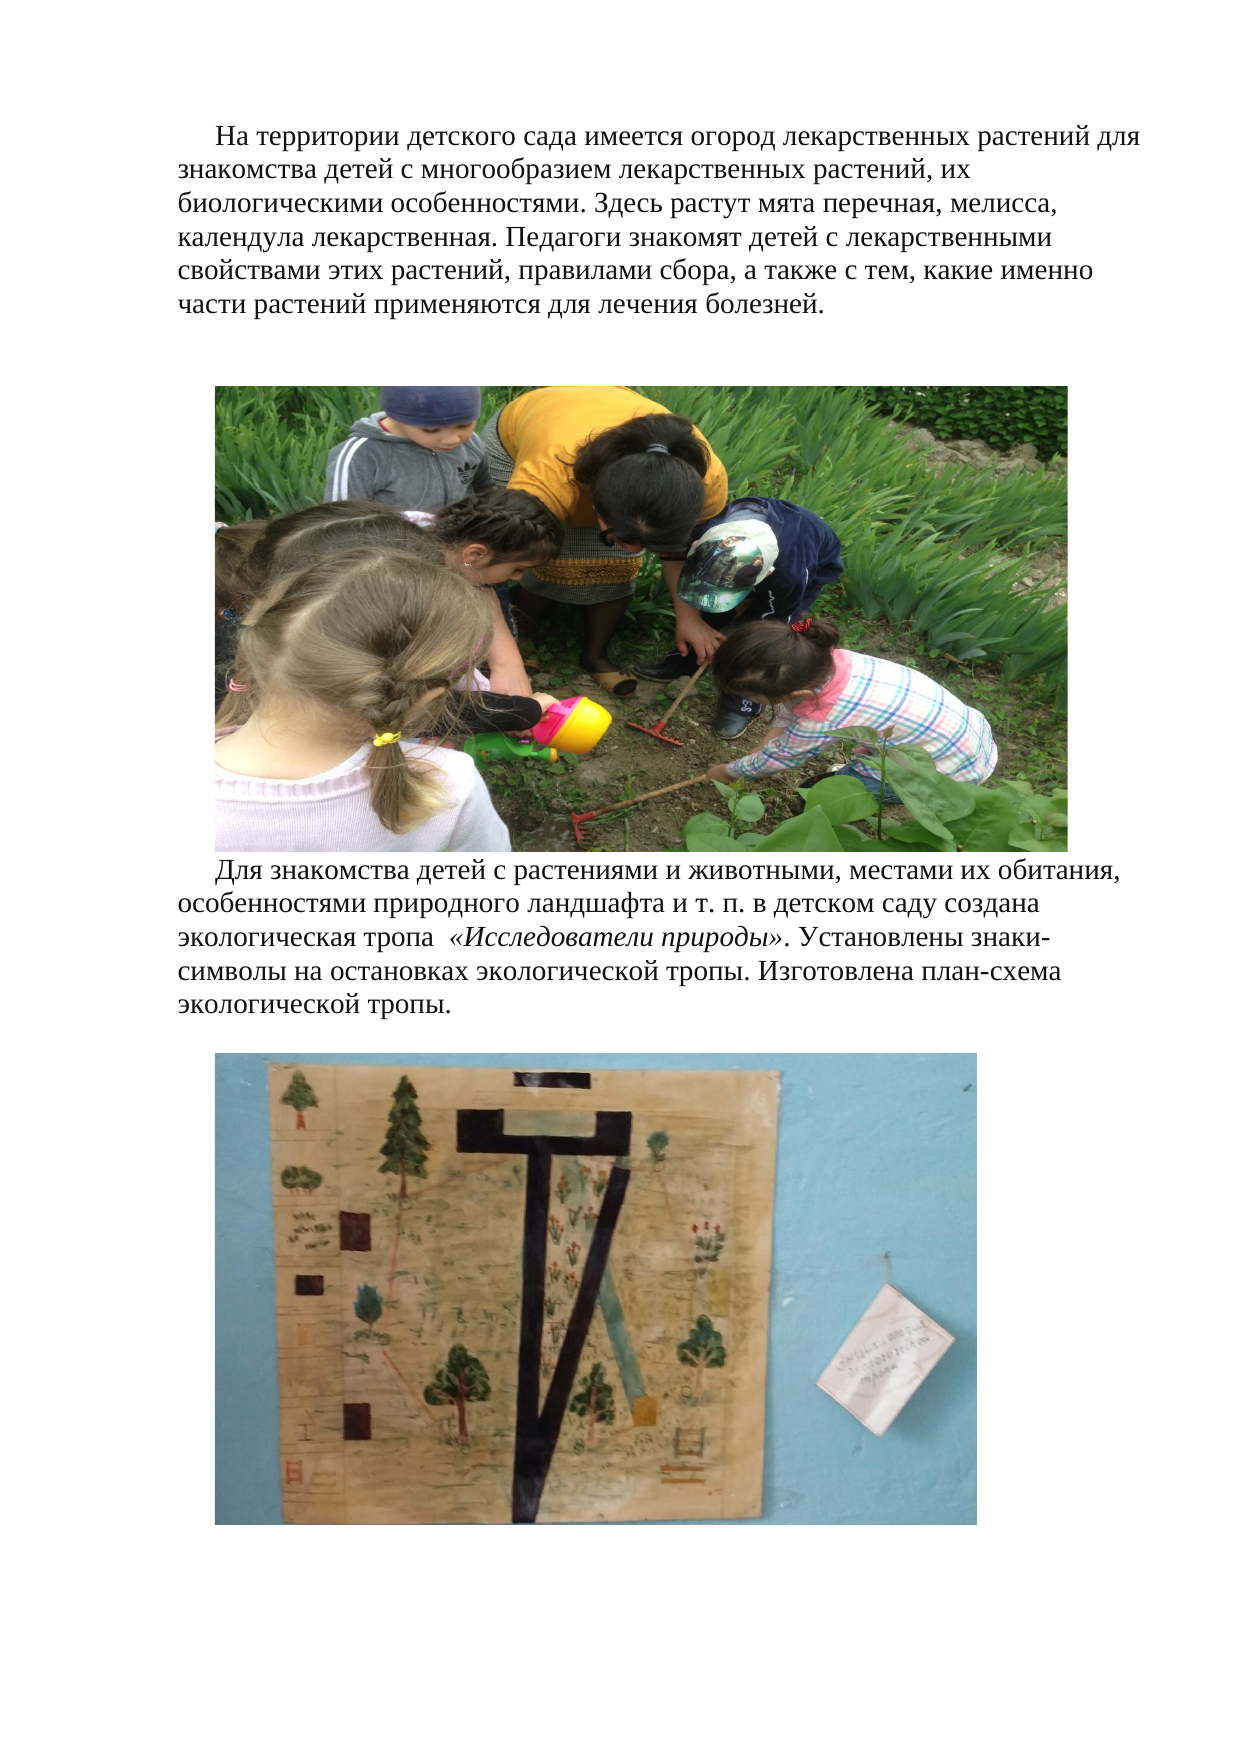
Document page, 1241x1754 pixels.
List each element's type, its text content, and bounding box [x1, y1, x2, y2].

picture [214, 386, 1068, 852]
text Для знакомства детей с растениями и животными, местами их обитания, особенностями природного ландшафта и т. п. в детском саду создана экологическая тропа «Исследователи природы». Установлены знаки-символы на остановках экологической тропы. Изготовлена план-схема экологической тропы. [177, 852, 1152, 1020]
picture [214, 1053, 977, 1525]
text На территории детского сада имеется огород лекарственных растений для знакомства детей с многообразием лекарственных растений, их биологическими особенностями. Здесь растут мята перечная, мелисса, календула лекарственная. Педагоги знакомят детей с лекарственными свойствами этих растений, правилами сбора, а также с тем, какие именно части растений применяются для лечения болезней. [177, 118, 1152, 319]
